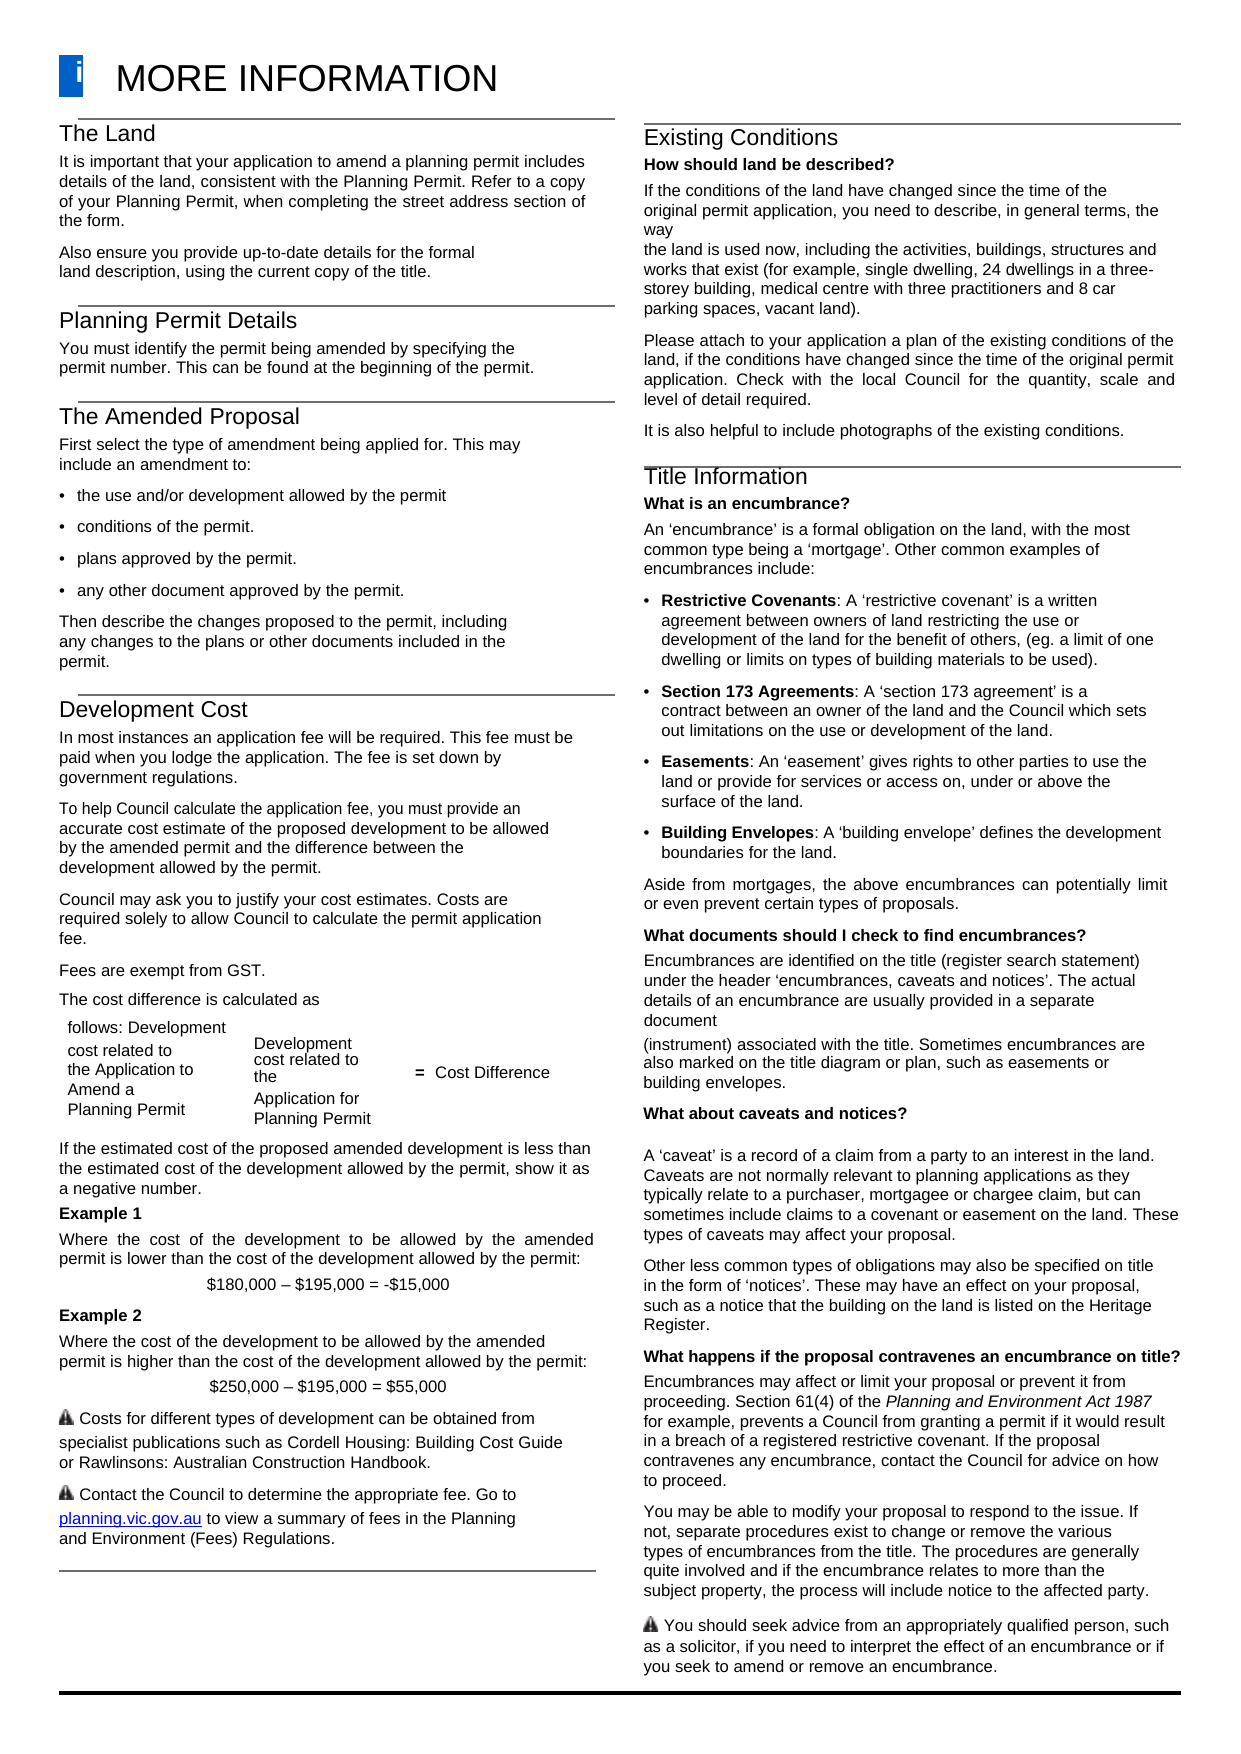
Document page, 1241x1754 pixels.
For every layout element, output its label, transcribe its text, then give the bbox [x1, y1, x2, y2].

list Section 173 Agreements: A ‘section 173 agreement’ is a contract between an owner of the land and the Council which sets out limitations on the use or development of the land. [643, 681, 1148, 740]
text You may be able to modify your proposal to respond to the issue. If not, separate procedures exist to change or remove the various types of encumbrances from the title. The procedures are generally quite involved and if the encumbrance relates to more than the subject property, the process will include notice to the affected party. [643, 1502, 1155, 1600]
picture [643, 1616, 659, 1632]
subtitle Title Information [643, 463, 1196, 489]
text Fees are exempt from GST. [59, 960, 595, 979]
subtitle Example 1 [59, 1204, 598, 1223]
subtitle Development Cost [59, 696, 595, 723]
subtitle Example 2 [59, 1306, 598, 1325]
text It is also helpful to include photographs of the existing conditions. [643, 421, 1196, 440]
text also marked on the title diagram or plan, such as easements or building envelopes. [643, 1053, 1170, 1092]
list Building Envelopes: A ‘building envelope’ defines the development boundaries for the land. [643, 823, 1162, 862]
text You should seek advice from an appropriately qualified person, such as a solicitor, if you need to interpret the effect of an encumbrance or if you seek to amend or remove an encumbrance. [643, 1612, 1174, 1676]
text the land is used now, including the activities, buildings, structures and works that exist (for example, single dwelling, 24 dwellings in a three- storey building, medical centre with three practitioners and 8 car parking spaces, vacant land). [643, 240, 1174, 318]
list Easements: An ‘easement’ gives rights to other parties to use the land or provide for services or access on, under or above the surface of the land. [643, 752, 1168, 811]
list the use and/or development allowed by the permit [59, 486, 595, 505]
text (instrument) associated with the title. Sometimes encumbrances are [643, 1040, 1196, 1053]
text = Cost Difference [415, 1063, 558, 1082]
text Where the cost of the development to be allowed by the amended permit is lower than the cost of the development allowed by the permit: [59, 1230, 594, 1268]
subtitle Planning Permit Details [59, 307, 595, 334]
text The cost difference is calculated as follows: Development [59, 981, 379, 1037]
text Also ensure you provide up-to-date details for the formal land description, using the current copy of the title. [59, 242, 509, 281]
text cost related to the [254, 1052, 386, 1086]
text If the conditions of the land have changed since the time of the original permit application, you need to describe, in general terms, the way [643, 181, 1163, 239]
subtitle How should land be described? [643, 155, 1196, 174]
text If the estimated cost of the proposed amended development is less than the estimated cost of the development allowed by the permit, show it as a negative number. [59, 1139, 591, 1198]
text Aside from mortgages, the above encumbrances can potentially limit or even prevent certain types of proposals. [643, 874, 1167, 913]
subtitle What happens if the proposal contravenes an encumbrance on title? [643, 1346, 1196, 1366]
text An ‘encumbrance’ is a formal obligation on the land, with the most common type being a ‘mortgage’. Other common examples of encumbrances include: [643, 520, 1174, 578]
subtitle The Land [59, 120, 595, 147]
text Then describe the changes proposed to the permit, including any changes to the plans or other documents included in the permit. [59, 612, 538, 671]
text Encumbrances may affect or limit your proposal or prevent it from proceeding. Section 61(4) of the Planning and Environment Act 1987 for example, prevents a Council from granting a permit if it would result in a breach of a registered restrictive covenant. If the proposal contravenes any encumbrance, contact the Council for advice on how to proceed. [643, 1372, 1174, 1490]
text Amend a Planning Permit [67, 1080, 203, 1119]
subtitle What about caveats and notices? [643, 1104, 1196, 1123]
list plans approved by the permit. [59, 549, 595, 568]
text It is important that your application to amend a planning permit includes details of the land, consistent with the Planning Permit. Refer to a copy of your Planning Permit, when completing the street address section of the form. [59, 152, 586, 230]
text Application for Planning Permit [254, 1088, 372, 1128]
text Please attach to your application a plan of the existing conditions of the land, if the conditions have changed since the time of the original permit application. Check with the local Council for the quantity, scale and level of detail required. [643, 330, 1175, 408]
text A ‘caveat’ is a record of a claim from a party to an interest in the land. Caveats are not normally relevant to planning applications as they typically relate to a purchaser, mortgagee or chargee claim, but can sometimes include claims to a covenant or easement on the land. These types of caveats may affect your proposal. [643, 1146, 1187, 1243]
text Costs for different types of development can be obtained from specialist publications such as Cordell Housing: Building Cost Guide or Rawlinsons: Australian Construction Handbook. [59, 1409, 581, 1472]
subtitle i MORE INFORMATION [59, 55, 595, 99]
text $250,000 – $195,000 = $55,000 [209, 1377, 598, 1396]
text Encumbrances are identified on the title (register search statement) under the header ‘encumbrances, caveats and notices’. The actual details of an encumbrance are usually provided in a separate document [643, 951, 1171, 1029]
text cost related to the Application to [67, 1040, 194, 1079]
subtitle What is an encumbrance? [643, 494, 1196, 513]
text Council may ask you to justify your cost estimates. Costs are required solely to allow Council to calculate the permit application fee. [59, 889, 572, 948]
subtitle What documents should I check to find encumbrances? [643, 926, 1196, 945]
subtitle The Amended Proposal [59, 403, 595, 430]
text You must identify the permit being amended by specifying the permit number. This can be found at the beginning of the permit. [59, 339, 563, 377]
list any other document approved by the permit. [59, 580, 595, 599]
text Contact the Council to determine the appropriate fee. Go to planning.vic.gov.au to view a summary of fees in the Planning and Environment (Fees) Regulations. [59, 1484, 545, 1548]
picture [58, 1485, 74, 1500]
text First select the type of amendment being applied for. This may include an amendment to: [59, 435, 574, 473]
text Other less common types of obligations may also be specified on title in the form of ‘notices’. These may have an effect on your proposal, such as a notice that the building on the land is listed on the Heritage Register. [643, 1256, 1156, 1334]
picture [58, 1409, 74, 1425]
list conditions of the permit. [59, 517, 595, 536]
text $180,000 – $195,000 = -$15,000 [207, 1274, 598, 1294]
list Restrictive Covenants: A ‘restrictive covenant’ is a written agreement between owners of land restricting the use or development of the land for the benefit of others, (eg. a limit of one dwelling or limits on types of building materials to be used). [643, 591, 1179, 669]
text In most instances an application fee will be required. This fee must be paid when you lodge the application. The fee is set down by government regulations. [59, 728, 591, 787]
text Where the cost of the development to be allowed by the amended permit is higher than the cost of the development allowed by the permit: [59, 1332, 594, 1371]
text To help Council calculate the application fee, you must provide an accurate cost estimate of the proposed development to be allowed by the amended permit and the difference between the development allowed by the permit. [59, 799, 562, 877]
subtitle Existing Conditions [643, 123, 1196, 150]
